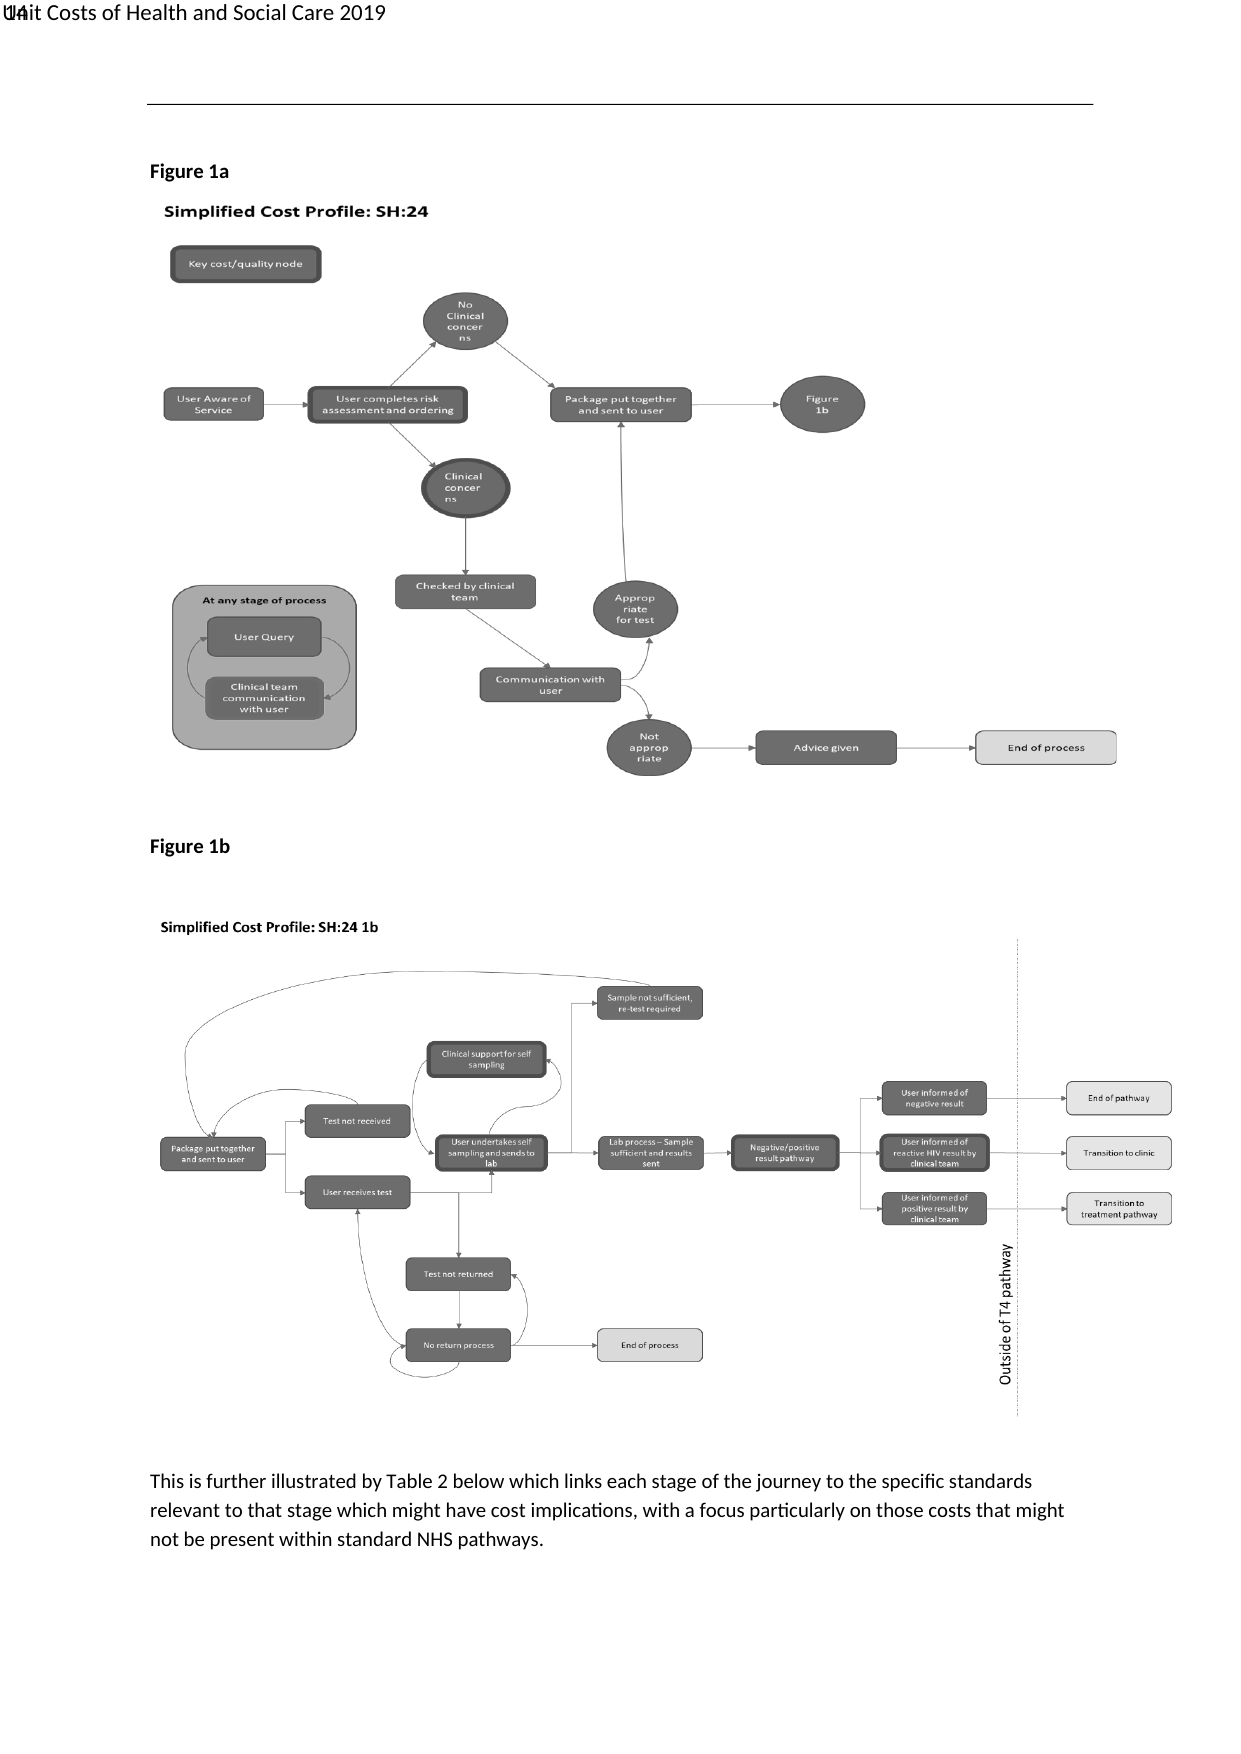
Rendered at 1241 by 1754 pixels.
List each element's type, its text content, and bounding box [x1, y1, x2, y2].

text This is further illustrated by Table 2 below which links each stage of the journey to the specific standards relevant to that stage which might have cost implications, with a focus particularly on those costs that might not be present within standard NHS pathways. [150, 1468, 1068, 1552]
text Figure 1a [150, 159, 1176, 184]
text Figure 1b [150, 833, 1176, 858]
picture [150, 196, 1117, 776]
picture [150, 912, 1172, 1417]
